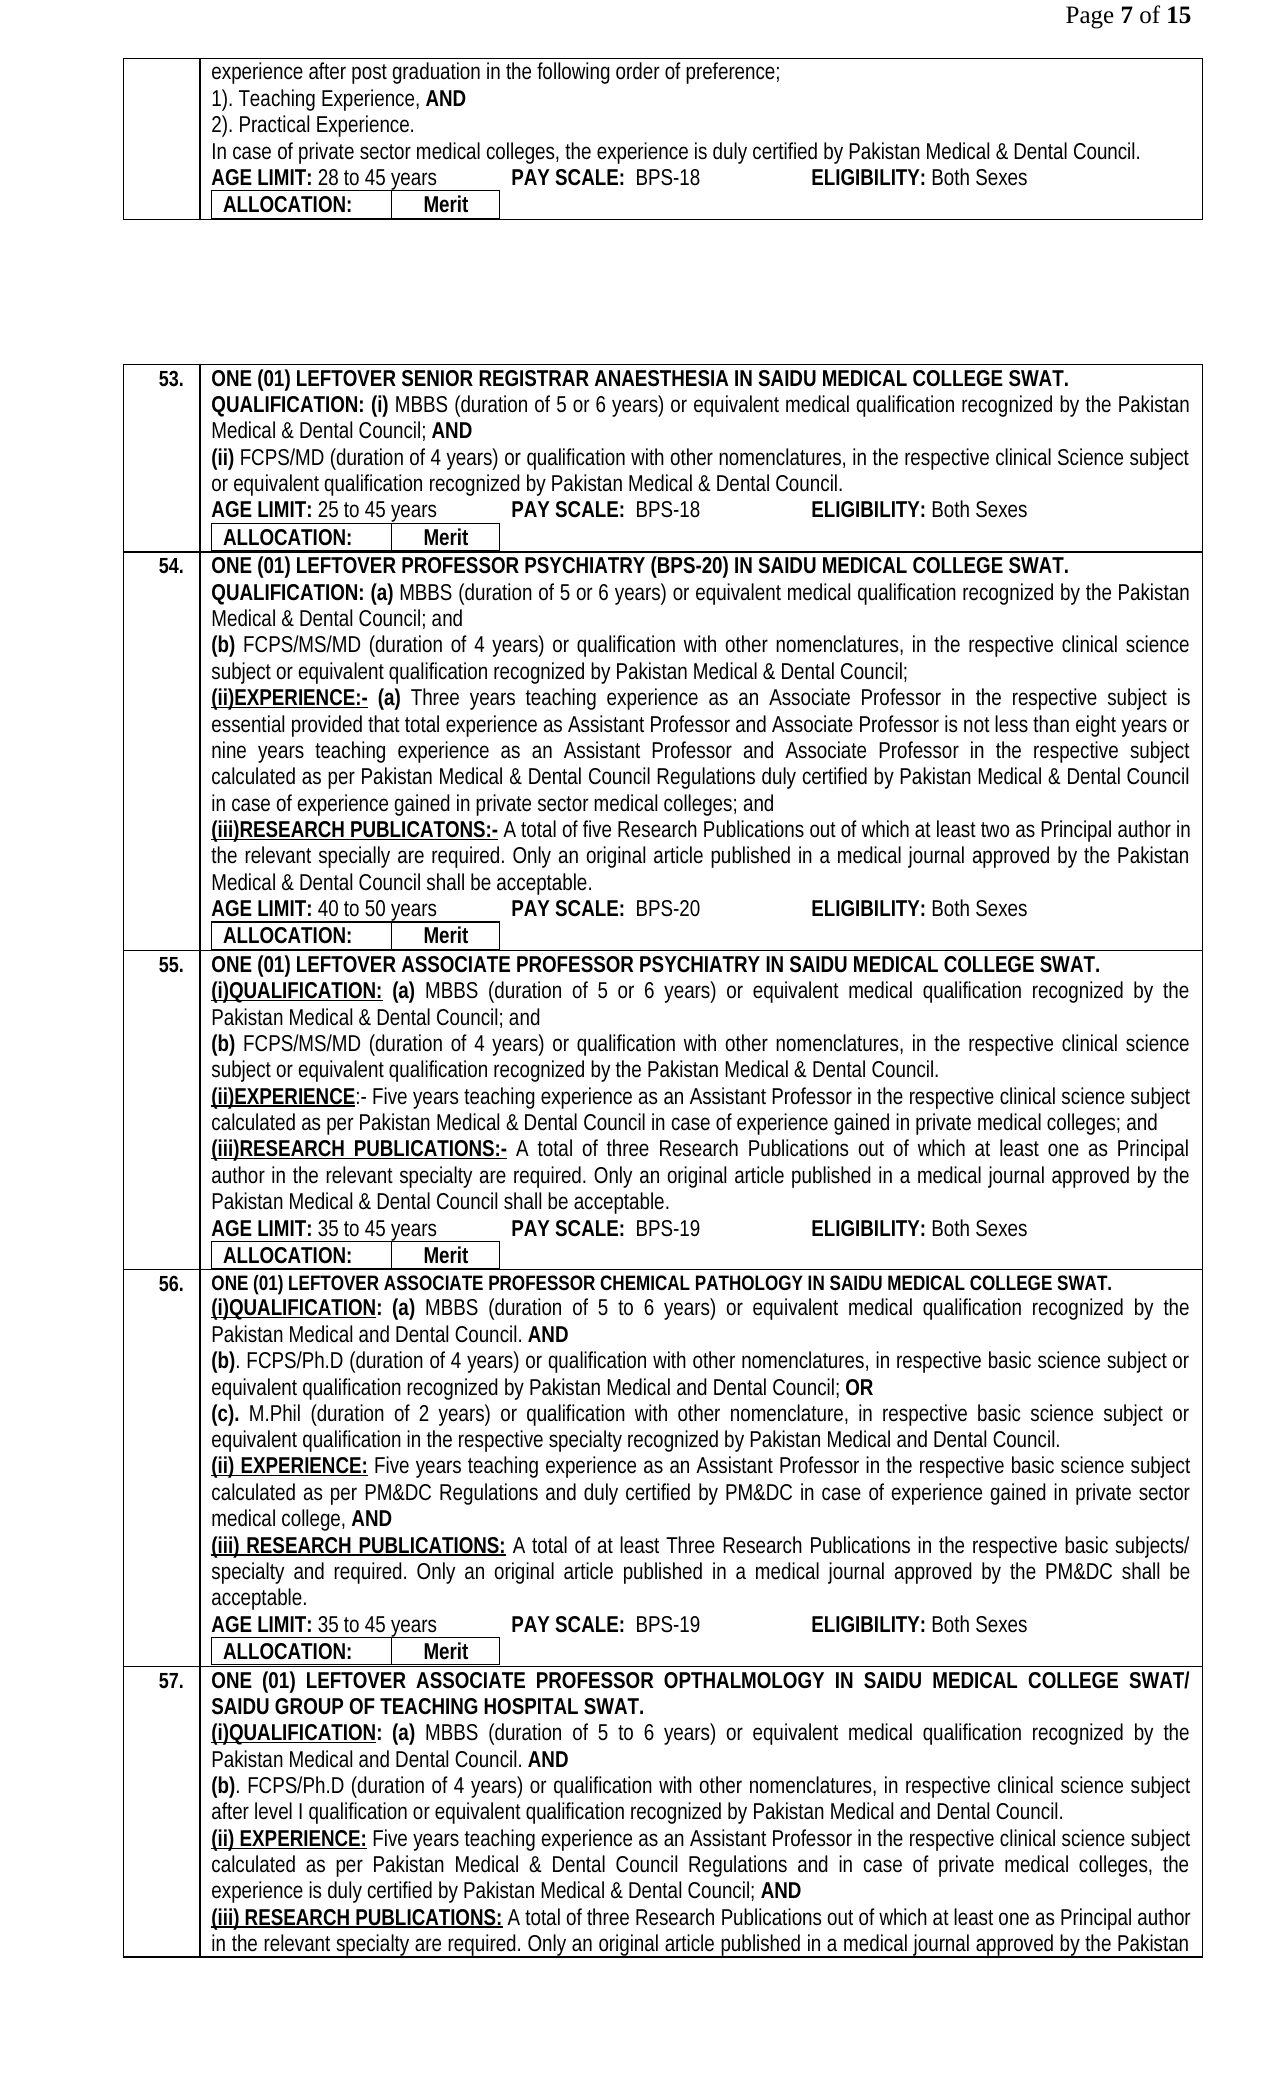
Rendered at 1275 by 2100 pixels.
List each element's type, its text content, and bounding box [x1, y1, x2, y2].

table_cell [124, 1667, 199, 1956]
table_header [124, 365, 199, 551]
table_cell [124, 1270, 199, 1666]
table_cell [201, 1667, 1202, 1956]
table_cell ONE (01) LEFTOVER ASSOCIATE PROFESSOR PSYCHIATRY IN SAIDU MEDICAL COLLEGE SWAT. (i)QUALIFICATION: (a) MBBS (duration of 5 or 6 years) or equivalent medical qualification recognized by the Pakistan Medical & Dental Council; and (b) FCPS/MS/MD (duration of 4 years) or qualification with other nomenclatures, in the respective clinical science subject or equivalent qualification recognized by the Pakistan Medical & Dental Council. (ii)EXPERIENCE:- Five years teaching experience as an Assistant Professor in the respective clinical science subject calculated as per Pakistan Medical & Dental Council in case of experience gained in private medical colleges; and (iii)RESEARCH PUBLICATIONS:- A total of three Research Publications out of which at least one as Principal author in the relevant specialty are required. Only an original article published in a medical journal approved by the Pakistan Medical & Dental Council shall be acceptable. AGE LIMIT: 35 to 45 years PAY SCALE: BPS-19 ELIGIBILITY: Both Sexes [201, 951, 1202, 1269]
table_cell ONE (01) LEFTOVER PROFESSOR PSYCHIATRY (BPS-20) IN SAIDU MEDICAL COLLEGE SWAT. QUALIFICATION: (a) MBBS (duration of 5 or 6 years) or equivalent medical qualification recognized by the Pakistan Medical & Dental Council; and (b) FCPS/MS/MD (duration of 4 years) or qualification with other nomenclatures, in the respective clinical science subject or equivalent qualification recognized by Pakistan Medical & Dental Council; (ii)EXPERIENCE:- (a) Three years teaching experience as an Associate Professor in the respective subject is essential provided that total experience as Assistant Professor and Associate Professor is not less than eight years or nine years teaching experience as an Assistant Professor and Associate Professor in the respective subject calculated as per Pakistan Medical & Dental Council Regulations duly certified by Pakistan Medical & Dental Council in case of experience gained in private sector medical colleges; and (iii)RESEARCH PUBLICATONS:- A total of five Research Publications out of which at least two as Principal author in the relevant specially are required. Only an original article published in a medical journal approved by the Pakistan Medical & Dental Council shall be acceptable. AGE LIMIT: 40 to 50 years PAY SCALE: BPS-20 ELIGIBILITY: Both Sexes [201, 553, 1202, 950]
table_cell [201, 59, 1202, 219]
table_header ONE (01) LEFTOVER SENIOR REGISTRAR ANAESTHESIA IN SAIDU MEDICAL COLLEGE SWAT. QUALIFICATION: (i) MBBS (duration of 5 or 6 years) or equivalent medical qualification recognized by the Pakistan Medical & Dental Council; AND (ii) FCPS/MD (duration of 4 years) or qualification with other nomenclatures, in the respective clinical Science subject or equivalent qualification recognized by Pakistan Medical & Dental Council. AGE LIMIT: 25 to 45 years PAY SCALE: BPS-18 ELIGIBILITY: Both Sexes [201, 365, 1202, 551]
table_cell [124, 59, 199, 219]
table_cell [124, 951, 199, 1269]
table_cell ONE (01) LEFTOVER ASSOCIATE PROFESSOR CHEMICAL PATHOLOGY IN SAIDU MEDICAL COLLEGE SWAT. (i)QUALIFICATION: (a) MBBS (duration of 5 to 6 years) or equivalent medical qualification recognized by the Pakistan Medical and Dental Council. AND (b). FCPS/Ph.D (duration of 4 years) or qualification with other nomenclatures, in respective basic science subject or equivalent qualification recognized by Pakistan Medical and Dental Council; OR (c). M.Phil (duration of 2 years) or qualification with other nomenclature, in respective basic science subject or equivalent qualification in the respective specialty recognized by Pakistan Medical and Dental Council. (ii) EXPERIENCE: Five years teaching experience as an Assistant Professor in the respective basic science subject calculated as per PM&DC Regulations and duly certified by PM&DC in case of experience gained in private sector medical college, AND (iii) RESEARCH PUBLICATIONS: A total of at least Three Research Publications in the respective basic subjects/ specialty and required. Only an original article published in a medical journal approved by the PM&DC shall be acceptable. AGE LIMIT: 35 to 45 years PAY SCALE: BPS-19 ELIGIBILITY: Both Sexes [201, 1270, 1202, 1666]
table_cell [124, 553, 199, 950]
